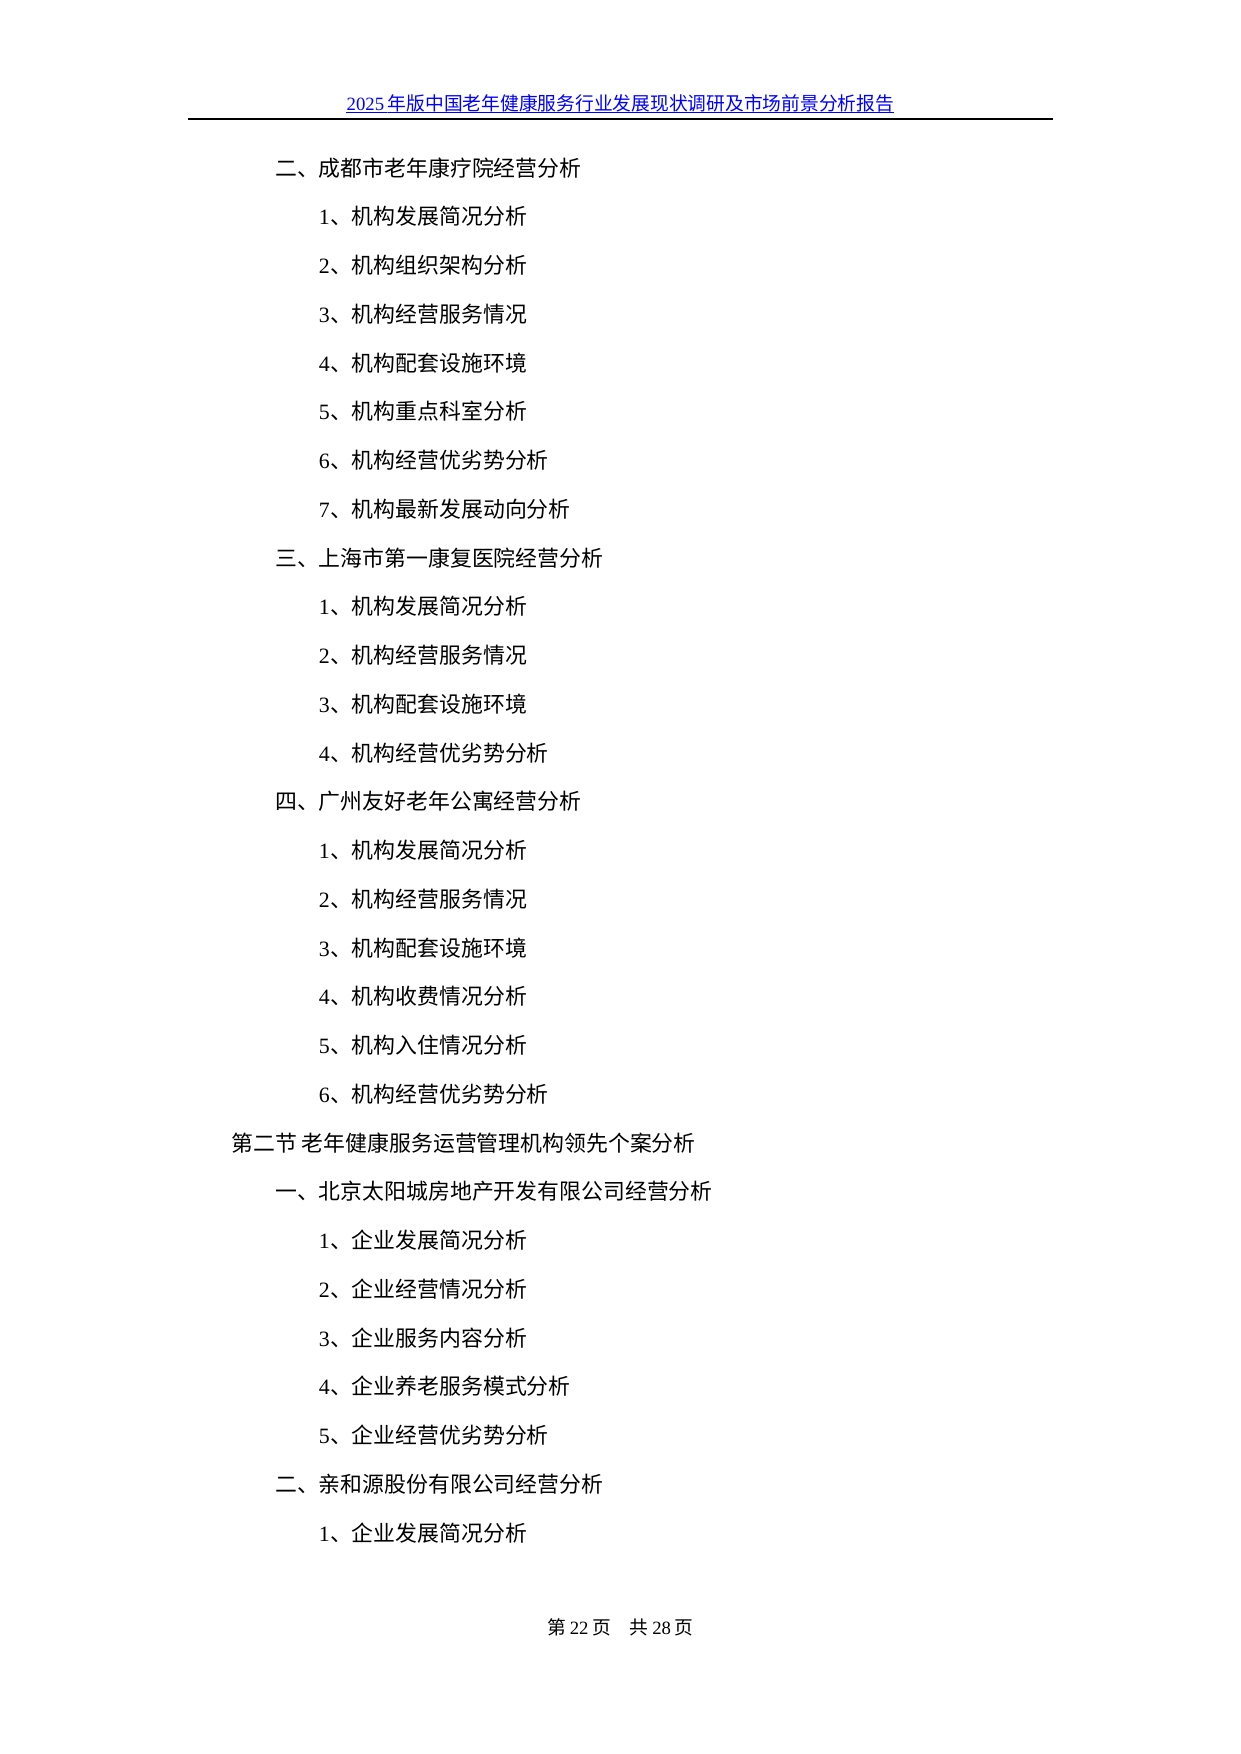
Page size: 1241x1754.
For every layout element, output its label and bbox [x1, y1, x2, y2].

text [187, 150, 1053, 1548]
